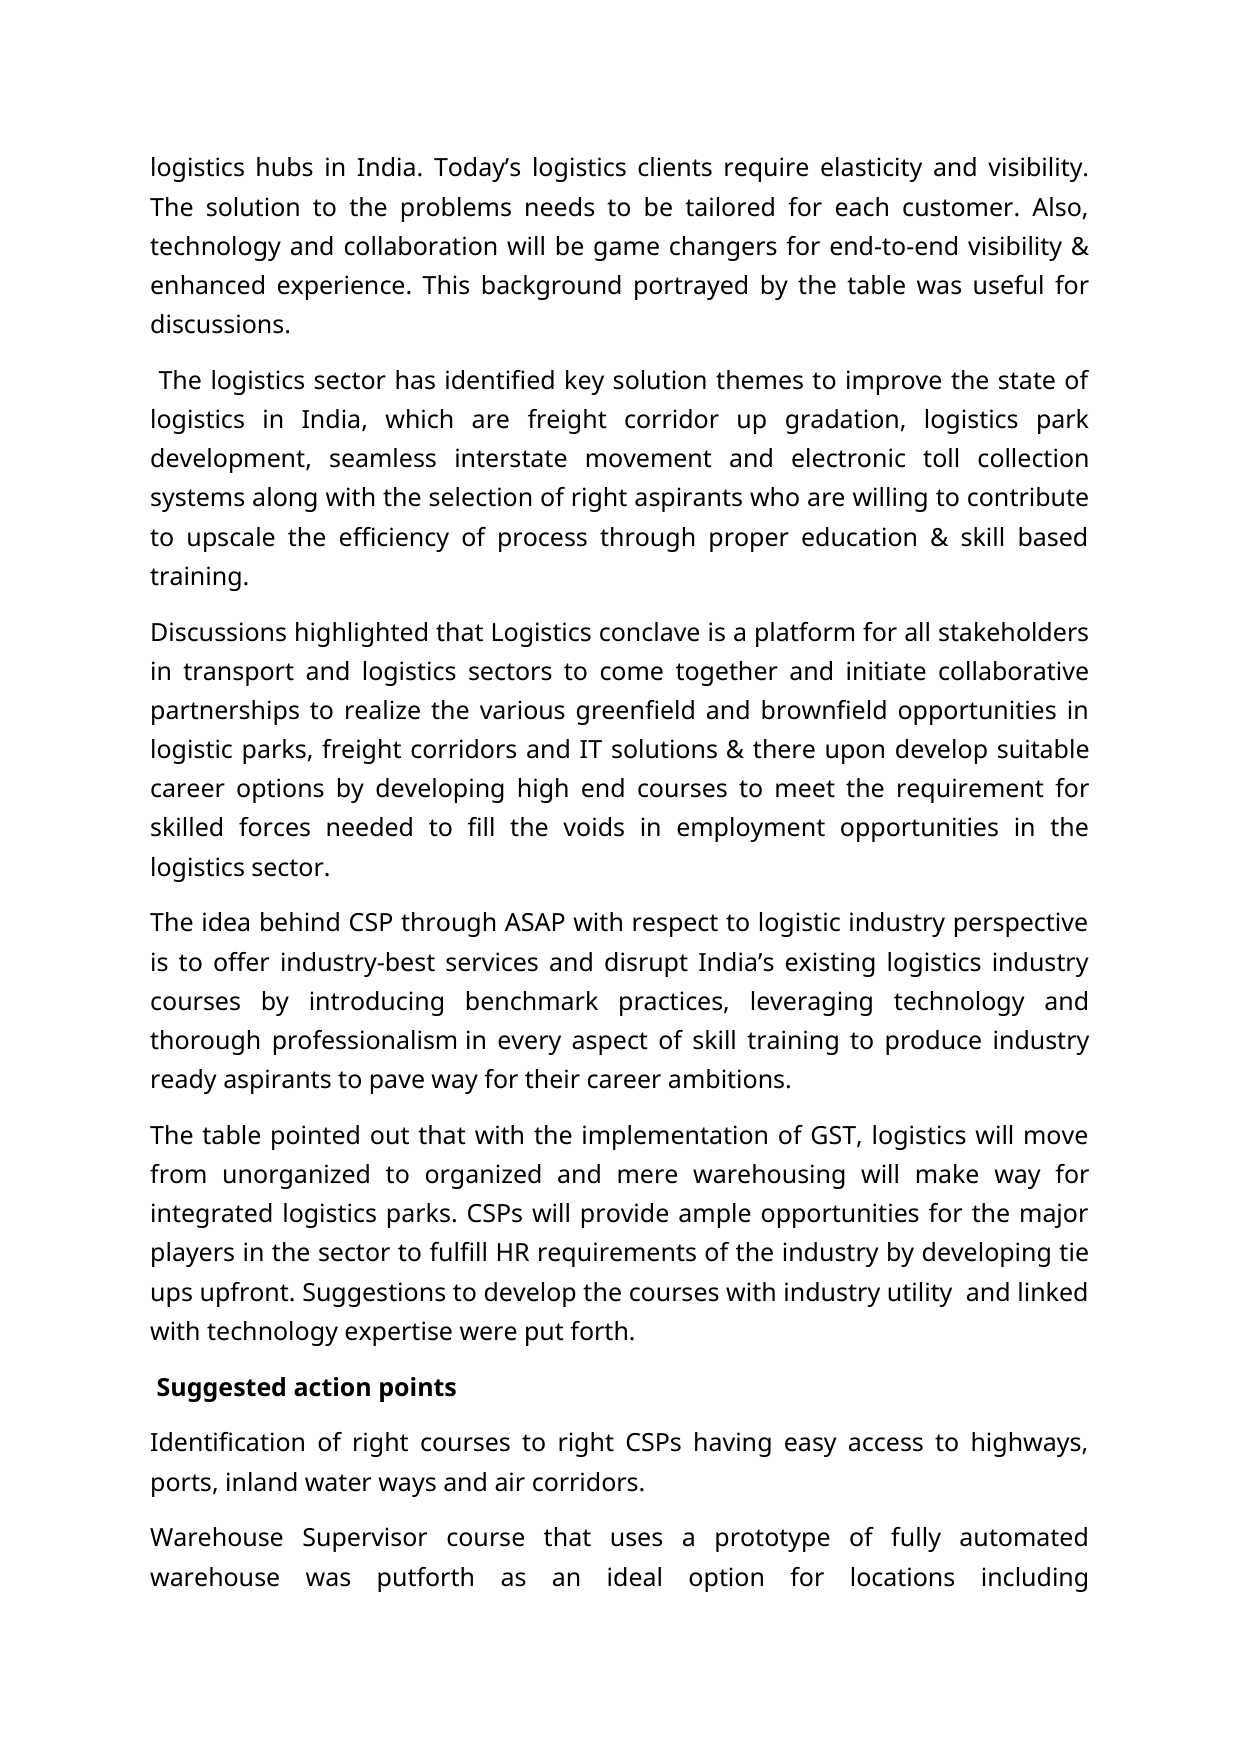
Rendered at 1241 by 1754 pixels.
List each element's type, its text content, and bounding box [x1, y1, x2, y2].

text The logistics sector has identified key solution themes to improve the state of logistics in India, which are freight corridor up gradation, logistics park development, seamless interstate movement and electronic toll collection systems along with the selection of right aspirants who are willing to contribute to upscale the efficiency of process through proper education & skill based training. [150, 362, 1090, 592]
text Suggested action points [150, 1369, 1090, 1403]
text Identification of right courses to right CSPs having easy access to highways, ports, inland water ways and air corridors. [150, 1425, 1090, 1498]
text The table pointed out that with the implementation of GST, logistics will move from unorganized to organized and mere warehousing will make way for integrated logistics parks. CSPs will provide ample opportunities for the major players in the sector to fulfill HR requirements of the industry by developing tie ups upfront. Suggestions to develop the courses with industry utility and linked with technology expertise were put forth. [150, 1117, 1090, 1347]
text Discussions highlighted that Logistics conclave is a platform for all stakeholders in transport and logistics sectors to come together and initiate collaborative partnerships to realize the various greenfield and brownfield opportunities in logistic parks, freight corridors and IT solutions & there upon develop suitable career options by developing high end courses to meet the requirement for skilled forces needed to fill the voids in employment opportunities in the logistics sector. [150, 614, 1090, 883]
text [150, 150, 1090, 341]
text The idea behind CSP through ASAP with respect to logistic industry perspective is to offer industry-best services and disrupt India’s existing logistics industry courses by introducing benchmark practices, leveraging technology and thorough professionalism in every aspect of skill training to produce industry ready aspirants to pave way for their career ambitions. [150, 905, 1090, 1096]
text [150, 1520, 1090, 1593]
